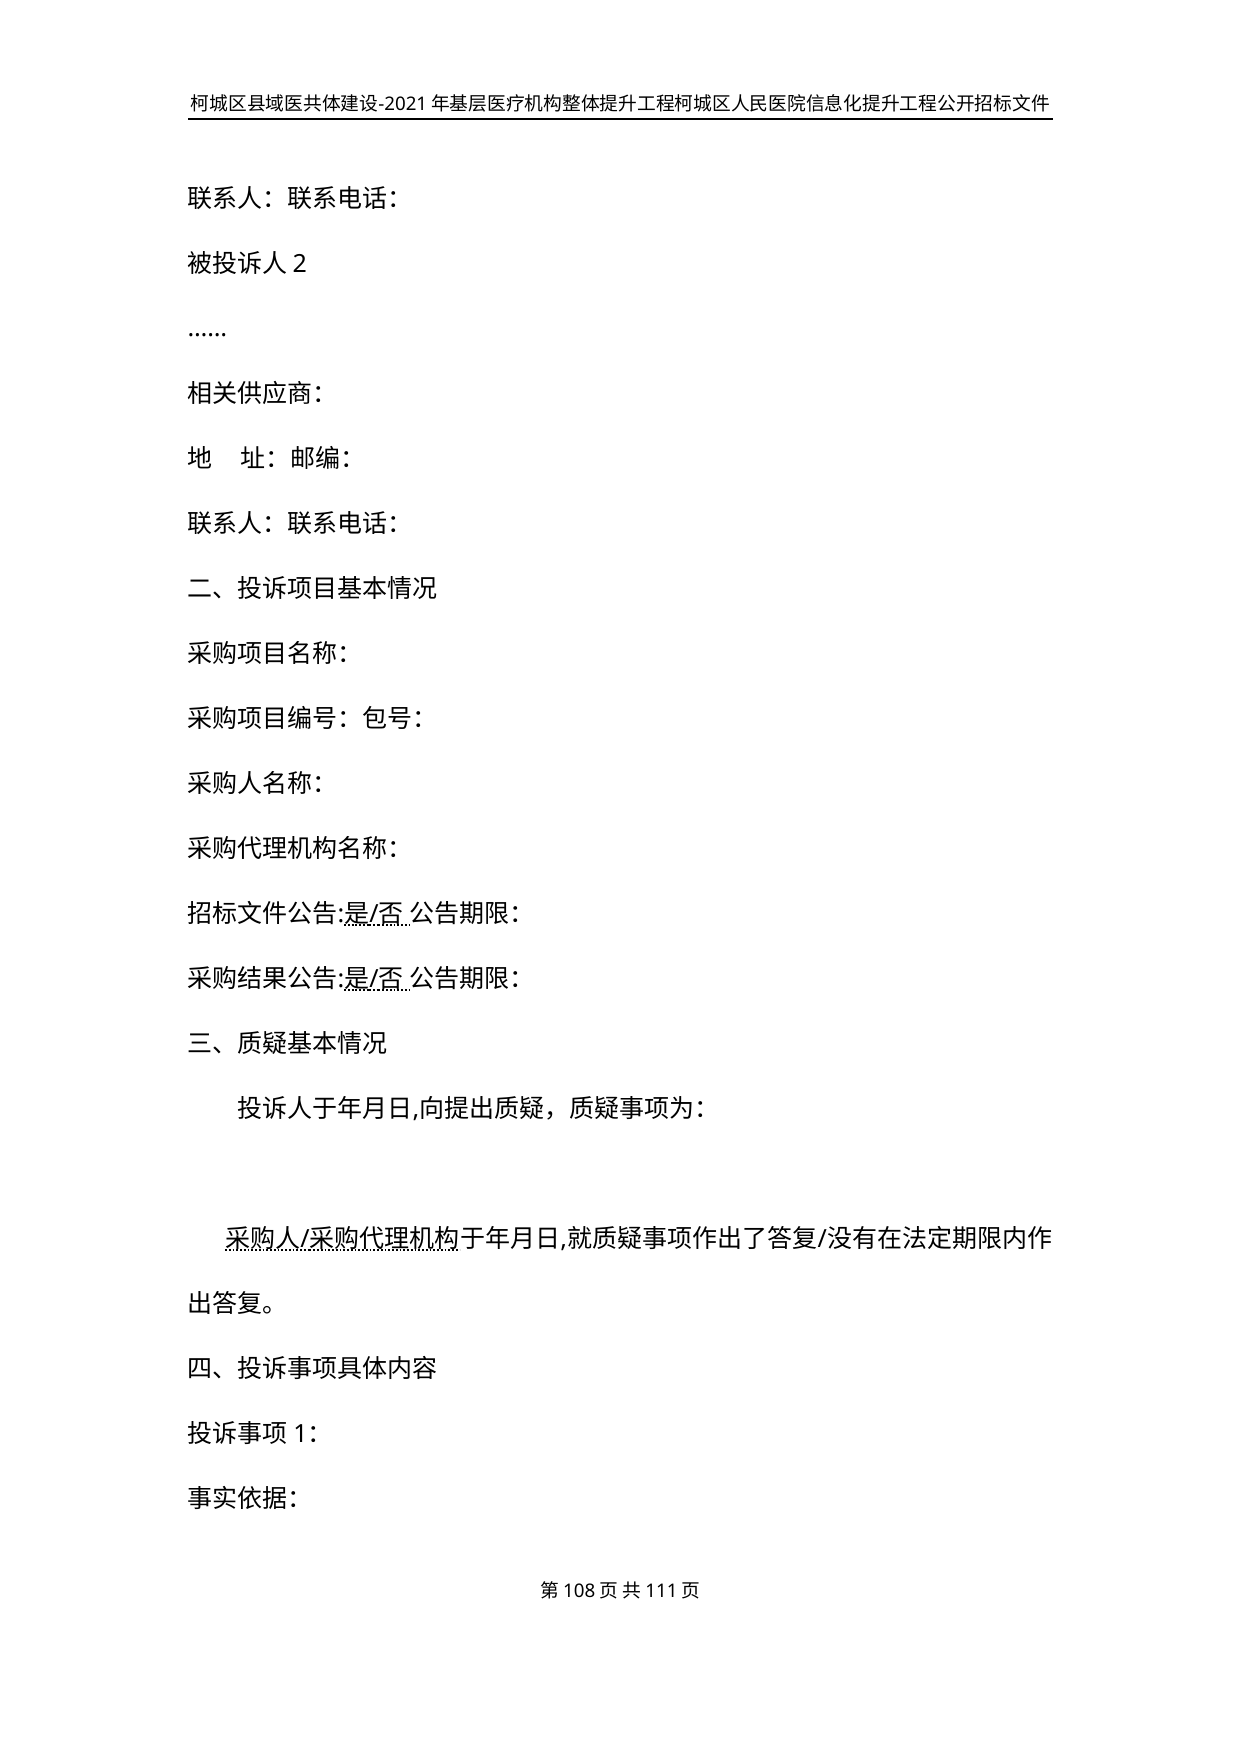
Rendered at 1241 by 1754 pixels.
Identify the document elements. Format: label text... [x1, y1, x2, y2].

text 三、质疑基本情况 [187, 1009, 1053, 1074]
text 采购结果公告:是/否 公告期限： [187, 944, 1053, 1009]
text 二、投诉项目基本情况 [187, 554, 1053, 619]
text 投诉事项 1： [187, 1399, 1053, 1464]
text 采购人/采购代理机构于年月日,就质疑事项作出了答复/没有在法定期限内作出答复。 [187, 1204, 1053, 1334]
text 地 址：邮编： [187, 424, 1053, 489]
text …… [187, 294, 1053, 359]
text 事实依据： [187, 1464, 1053, 1529]
text 投诉人于年月日,向提出质疑，质疑事项为： [187, 1074, 1053, 1139]
text 采购项目名称： [187, 619, 1053, 684]
text 四、投诉事项具体内容 [187, 1334, 1053, 1399]
text 采购项目编号：包号： [187, 684, 1053, 749]
text 采购代理机构名称： [187, 814, 1053, 879]
text 采购人名称： [187, 749, 1053, 814]
text 招标文件公告:是/否 公告期限： [187, 879, 1053, 944]
text 相关供应商： [187, 359, 1053, 424]
text 联系人：联系电话： [187, 489, 1053, 554]
text 联系人：联系电话： [187, 164, 1053, 229]
text 被投诉人2 [187, 229, 1053, 294]
